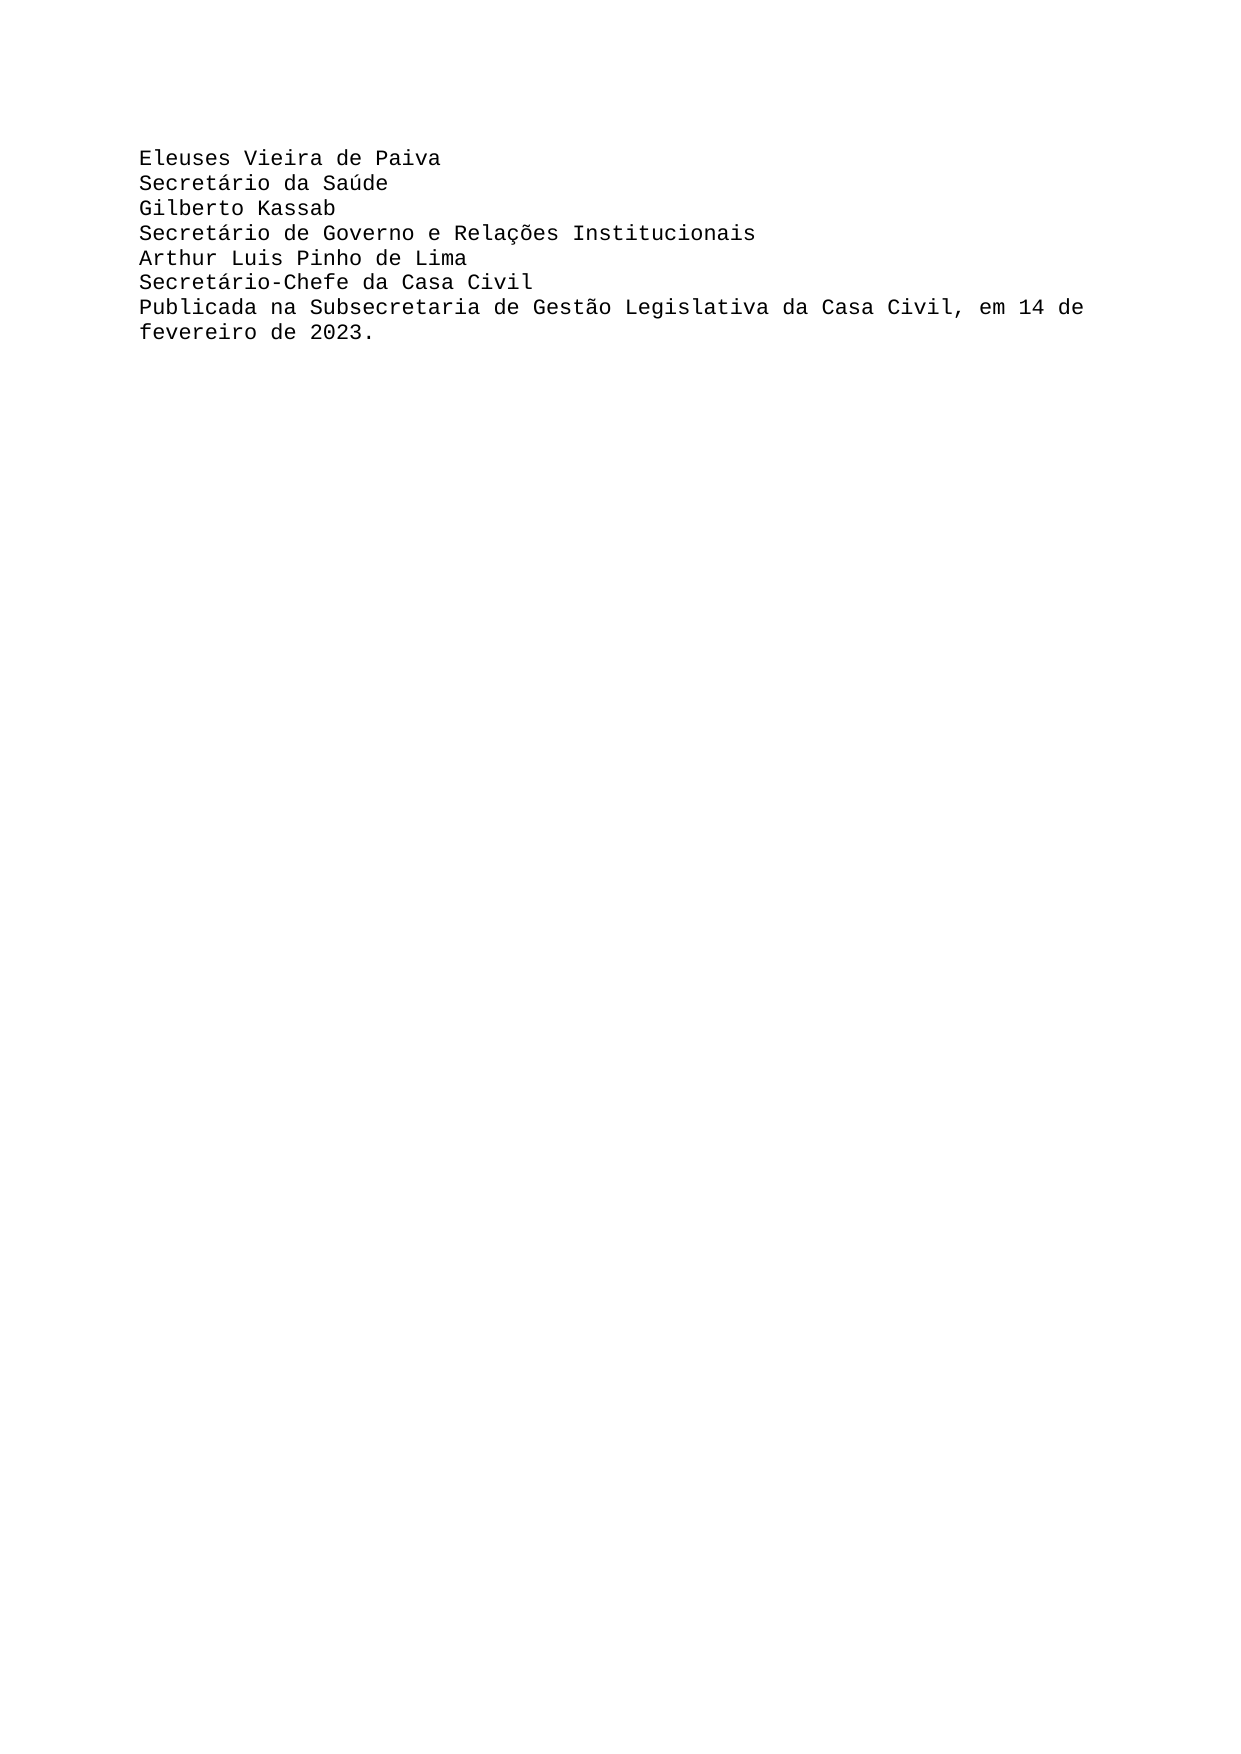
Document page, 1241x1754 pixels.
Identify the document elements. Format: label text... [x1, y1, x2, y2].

text Secretário de Governo e Relações Institucionais [139, 222, 1101, 247]
text Secretário da Saúde [139, 172, 1101, 197]
text Secretário-Chefe da Casa Civil [139, 272, 1101, 296]
text Arthur Luis Pinho de Lima [139, 247, 1101, 272]
text Publicada na Subsecretaria de Gestão Legislativa da Casa Civil, em 14 de fevereiro de 2023. [139, 296, 1101, 346]
text Gilberto Kassab [139, 197, 1101, 222]
text Eleuses Vieira de Paiva [139, 148, 1101, 172]
